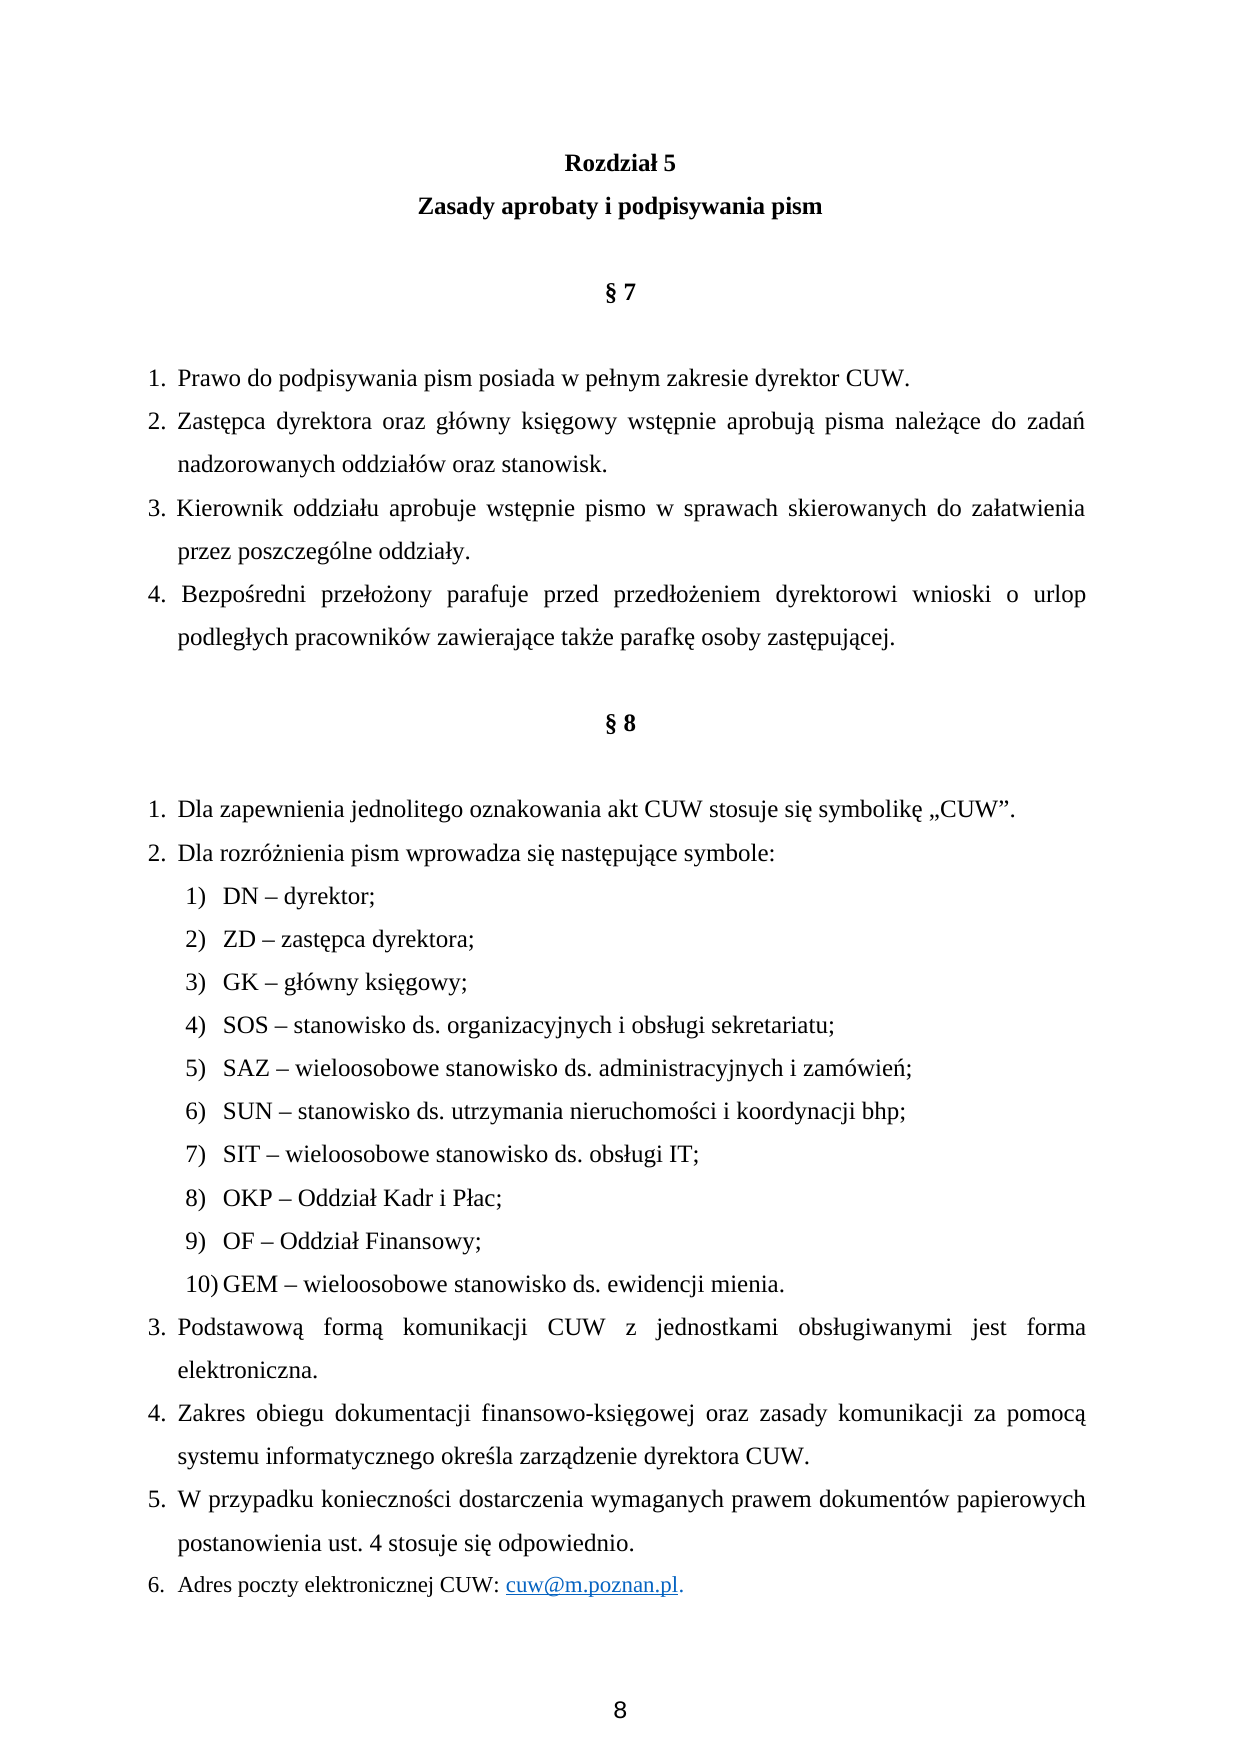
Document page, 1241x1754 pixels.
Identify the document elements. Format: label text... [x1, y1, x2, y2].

list Podstawową formą komunikacji CUW z jednostkami obsługiwanymi jest forma elektroniczna. [148, 1312, 1087, 1384]
list Adres poczty elektronicznej CUW: cuw@m.poznan.pl. [148, 1571, 1087, 1597]
list GEM – wieloosobowe stanowisko ds. ewidencji mienia. [185, 1269, 1087, 1298]
text 4. Bezpośredni przełożony parafuje przed przedłożeniem dyrektorowi wnioski o urlop podległych pracowników zawierające także parafkę osoby zastępującej. [148, 579, 1087, 651]
list SOS – stanowisko ds. organizacyjnych i obsługi sekretariatu; [185, 1010, 1087, 1039]
subtitle § 8 [148, 708, 1093, 737]
text Rozdział 5 [148, 148, 1093, 176]
text 3. Kierownik oddziału aprobuje wstępnie pismo w sprawach skierowanych do załatwienia przez poszczególne oddziały. [148, 493, 1087, 564]
list ZD – zastępca dyrektora; [185, 924, 1087, 953]
list Zakres obiegu dokumentacji finansowo-księgowej oraz zasady komunikacji za pomocą systemu informatycznego określa zarządzenie dyrektora CUW. [148, 1398, 1087, 1470]
text Zasady aprobaty i podpisywania pism [148, 191, 1093, 219]
list SAZ – wieloosobowe stanowisko ds. administracyjnych i zamówień; [185, 1053, 1087, 1082]
list SIT – wieloosobowe stanowisko ds. obsługi IT; [185, 1139, 1087, 1168]
list SUN – stanowisko ds. utrzymania nieruchomości i koordynacji bhp; [185, 1096, 1087, 1125]
list GK – główny księgowy; [185, 967, 1087, 996]
text 2. Zastępca dyrektora oraz główny księgowy wstępnie aprobują pisma należące do zadań nadzorowanych oddziałów oraz stanowisk. [148, 406, 1087, 478]
list Dla zapewnienia jednolitego oznakowania akt CUW stosuje się symbolikę „CUW”. [148, 794, 1087, 823]
list OKP – Oddział Kadr i Płac; [185, 1183, 1087, 1211]
list Prawo do podpisywania pism posiada w pełnym zakresie dyrektor CUW. [148, 363, 1087, 392]
subtitle § 7 [148, 277, 1093, 306]
list Dla rozróżnienia pism wprowadza się następujące symbole: [148, 838, 1087, 866]
list OF – Oddział Finansowy; [185, 1226, 1087, 1254]
list DN – dyrektor; [185, 881, 1087, 909]
list W przypadku konieczności dostarczenia wymaganych prawem dokumentów papierowych postanowienia ust. 4 stosuje się odpowiednio. [148, 1484, 1087, 1556]
